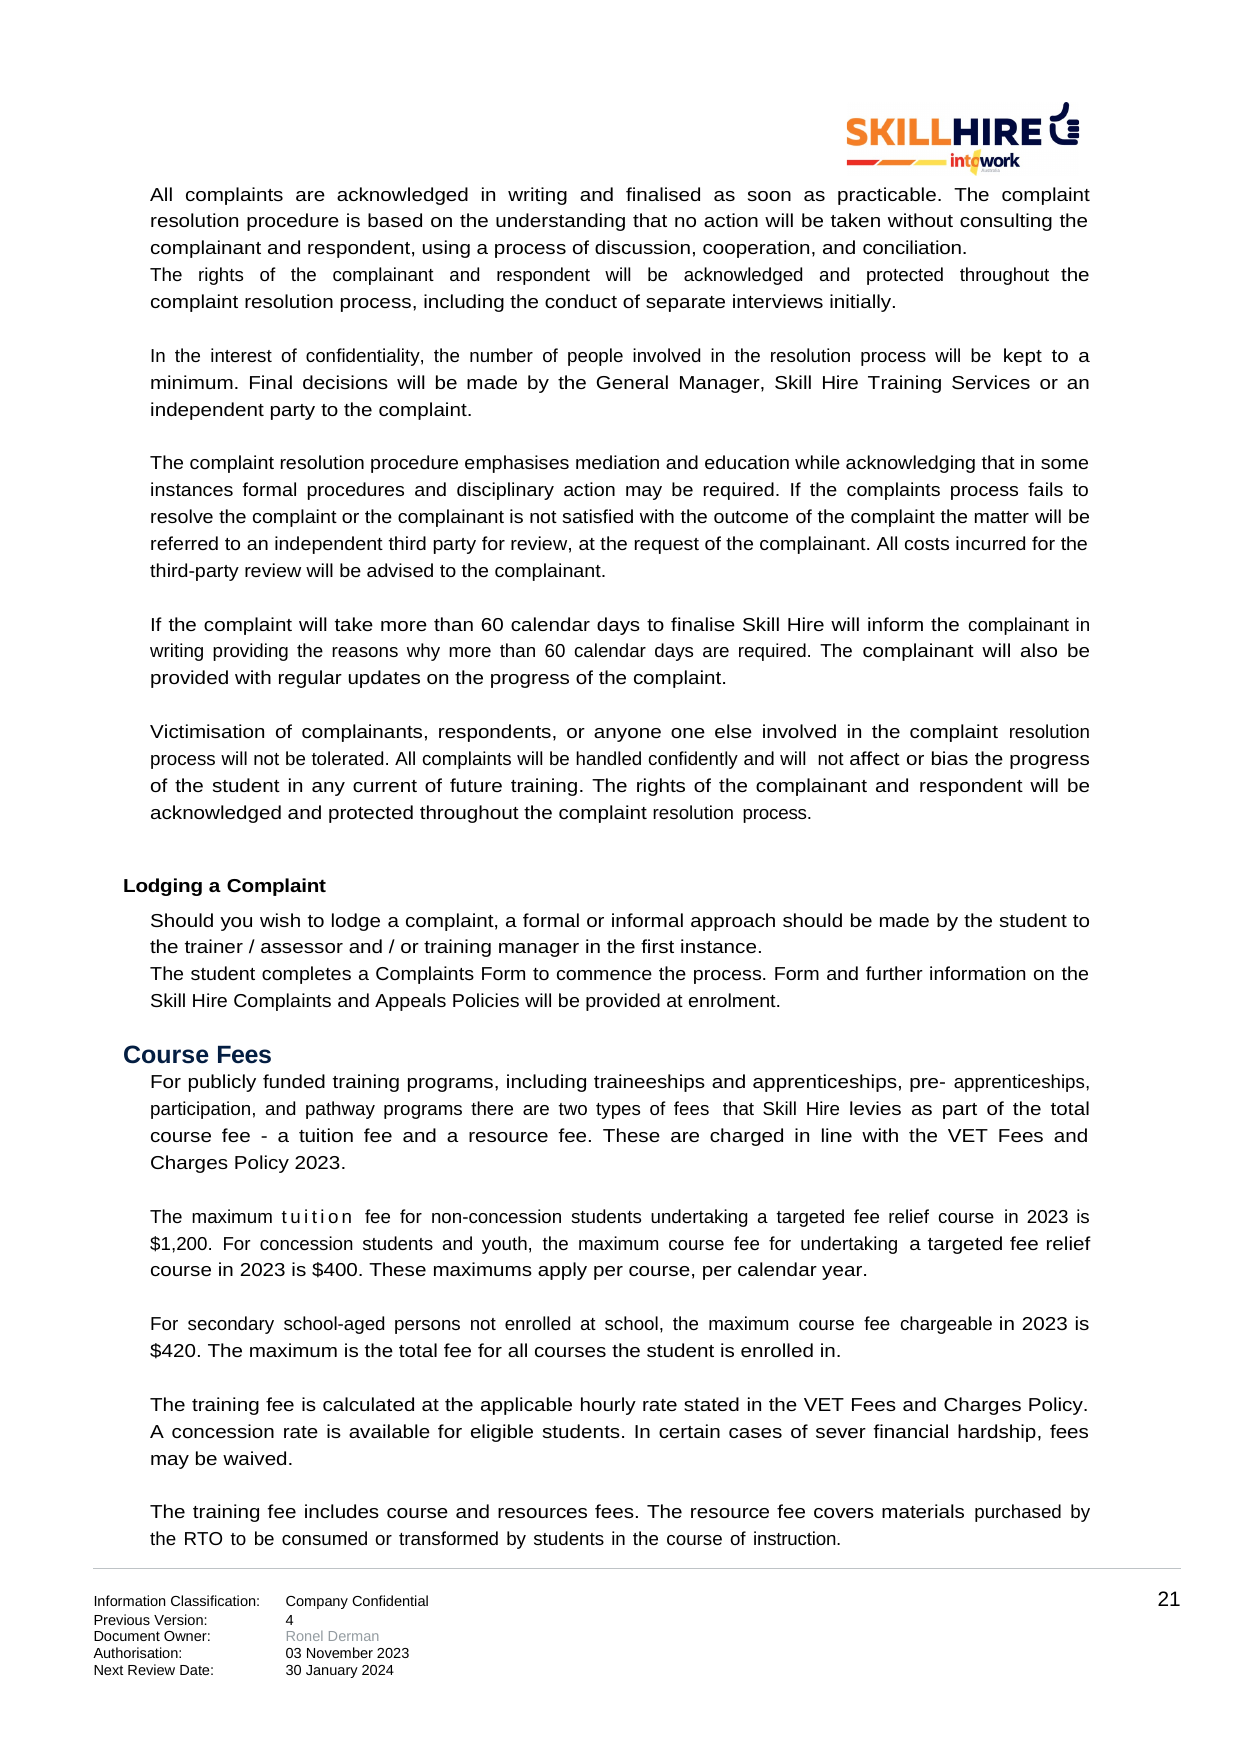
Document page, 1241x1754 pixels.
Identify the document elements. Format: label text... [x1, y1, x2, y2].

text The maximum tuition fee for non-concession students undertaking a targeted fee relief course in 2023 is $1,200. For concession students and youth, the maximum course fee for undertaking a targeted fee relief course in 2023 is $400. These maximums apply per course, per calendar year. [150, 1205, 1090, 1281]
text The rights of the complainant and respondent will be acknowledged and protected throughout the complaint resolution process, including the conduct of separate interviews initially. [150, 264, 1090, 312]
text Victimisation of complainants, respondents, or anyone one else involved in the complaint resolution process will not be tolerated. All complaints will be handled confidently and will not affect or bias the progress of the student in any current of future training. The rights of the complainant and respondent will be acknowledged and protected throughout the complaint resolution process. [150, 721, 1090, 823]
subtitle Course Fees [123, 1033, 1121, 1071]
text For secondary school-aged persons not enrolled at school, the maximum course fee chargeable in 2023 is $420. The maximum is the total fee for all courses the student is enrolled in. [150, 1313, 1090, 1361]
subtitle Lodging a Complaint [123, 872, 1121, 897]
text The training fee includes course and resources fees. The resource fee covers materials purchased by the RTO to be consumed or transformed by students in the course of instruction. [150, 1501, 1090, 1549]
text Should you wish to lodge a complaint, a formal or informal approach should be made by the student to the trainer / assessor and / or training manager in the first instance. [150, 909, 1090, 958]
text In the interest of confidentiality, the number of people involved in the resolution process will be kept to a minimum. Final decisions will be made by the General Manager, Skill Hire Training Services or an independent party to the complaint. [150, 344, 1090, 420]
text For publicly funded training programs, including traineeships and apprenticeships, pre- apprenticeships, participation, and pathway programs there are two types of fees that Skill Hire levies as part of the total course fee - a tuition fee and a resource fee. These are charged in line with the VET Fees and Charges Policy 2023. [150, 1071, 1090, 1173]
text The student completes a Complaints Form to commence the process. Form and further information on the Skill Hire Complaints and Appeals Policies will be provided at enrolment. [150, 963, 1090, 1012]
text The complaint resolution procedure emphasises mediation and education while acknowledging that in some instances formal procedures and disciplinary action may be required. If the complaints process fails to resolve the complaint or the complainant is not satisfied with the outcome of the complaint the matter will be referred to an independent third party for review, at the request of the complainant. All costs incurred for the third-party review will be advised to the complainant. [150, 452, 1090, 581]
picture [846, 102, 1080, 176]
text The training fee is calculated at the applicable hourly rate stated in the VET Fees and Charges Policy. A concession rate is available for eligible students. In certain cases of sever financial hardship, fees may be waived. [150, 1393, 1090, 1469]
text All complaints are acknowledged in writing and finalised as soon as practicable. The complaint resolution procedure is based on the understanding that no action will be taken without consulting the complainant and respondent, using a process of discussion, cooperation, and conciliation. [150, 183, 1090, 259]
text If the complaint will take more than 60 calendar days to finalise Skill Hire will inform the complainant in writing providing the reasons why more than 60 calendar days are required. The complainant will also be provided with regular updates on the progress of the complaint. [150, 613, 1090, 689]
